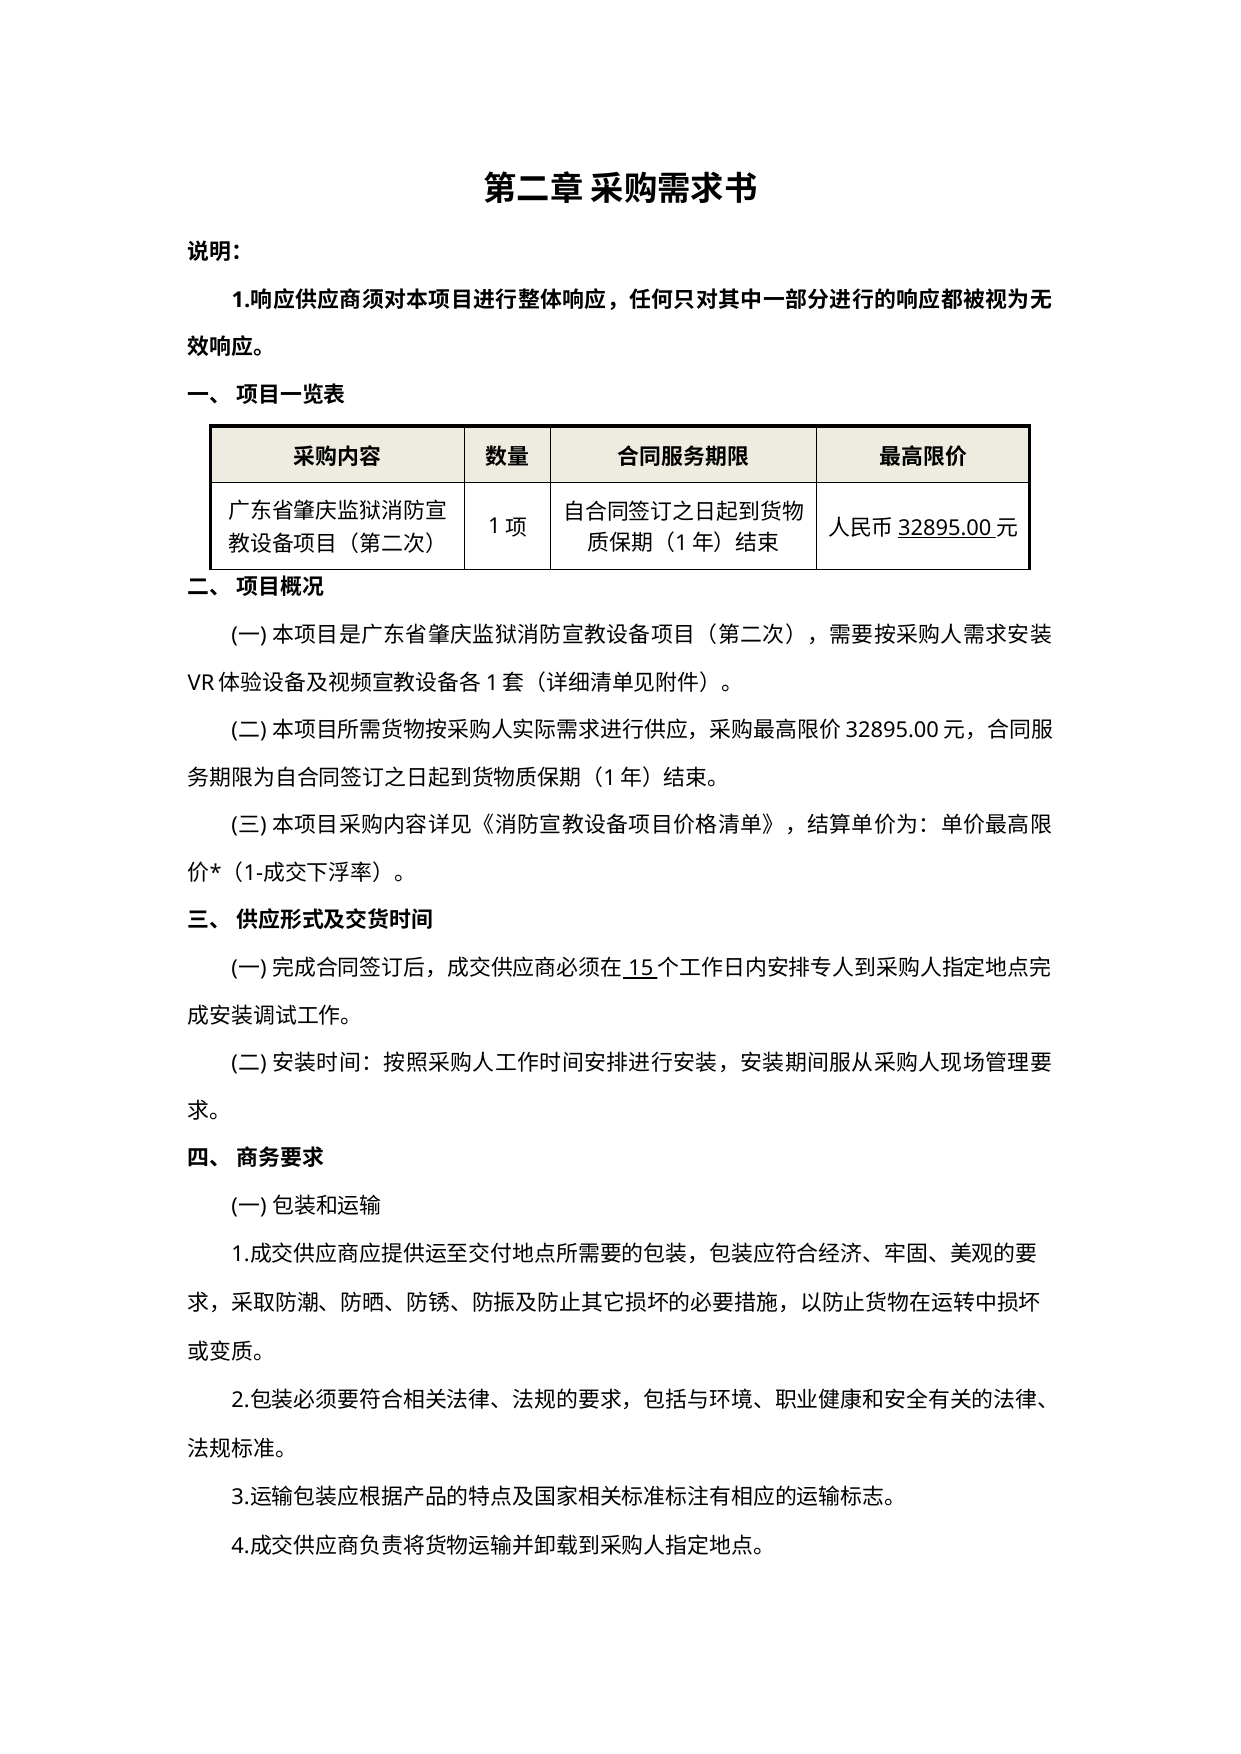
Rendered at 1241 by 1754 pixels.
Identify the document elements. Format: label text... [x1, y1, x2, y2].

text 2.包装必须要符合相关法律、法规的要求，包括与环境、职业健康和安全有关的法律、法规标准。 [187, 1382, 1053, 1463]
text 3.运输包装应根据产品的特点及国家相关标准标注有相应的运输标志。 [187, 1479, 1053, 1511]
list 项目概况 [187, 569, 1053, 601]
text 第二章 采购需求书 [187, 162, 1053, 210]
list 完成合同签订后，成交供应商必须在 15个工作日内安排专人到采购人指定地点完成安装调试工作。 [187, 950, 1053, 1029]
text 说明： [187, 234, 1053, 266]
list 包装和运输 [187, 1188, 1053, 1220]
table_header 合同服务期限 [551, 428, 816, 482]
list 供应形式及交货时间 [187, 902, 1053, 934]
list 安装时间：按照采购人工作时间安排进行安装，安装期间服从采购人现场管理要求。 [187, 1045, 1053, 1124]
table_cell 广东省肇庆监狱消防宣教设备项目（第二次） [212, 483, 464, 569]
text 1.响应供应商须对本项目进行整体响应，任何只对其中一部分进行的响应都被视为无效响应。 [187, 282, 1053, 361]
table_header 最高限价 [817, 428, 1028, 482]
text 4.成交供应商负责将货物运输并卸载到采购人指定地点。 [187, 1527, 1053, 1560]
table_cell 自合同签订之日起到货物质保期（1年）结束 [551, 483, 816, 569]
list 本项目所需货物按采购人实际需求进行供应，采购最高限价32895.00元，合同服务期限为自合同签订之日起到货物质保期（1年）结束。 [187, 712, 1053, 791]
table_header 采购内容 [212, 428, 464, 482]
text 1.成交供应商应提供运至交付地点所需要的包装，包装应符合经济、牢固、美观的要求，采取防潮、防晒、防锈、防振及防止其它损坏的必要措施，以防止货物在运转中损坏或变质。 [187, 1236, 1053, 1366]
list 本项目采购内容详见《消防宣教设备项目价格清单》，结算单价为：单价最高限价*（1-成交下浮率）。 [187, 807, 1053, 887]
table_cell 人民币32895.00元 [817, 483, 1028, 569]
list 项目一览表 [187, 377, 1053, 408]
table_header 数量 [465, 428, 550, 482]
list 本项目是广东省肇庆监狱消防宣教设备项目（第二次），需要按采购人需求安装VR体验设备及视频宣教设备各1套（详细清单见附件）。 [187, 617, 1053, 696]
list 商务要求 [187, 1140, 1053, 1172]
table_cell 1项 [465, 483, 550, 569]
